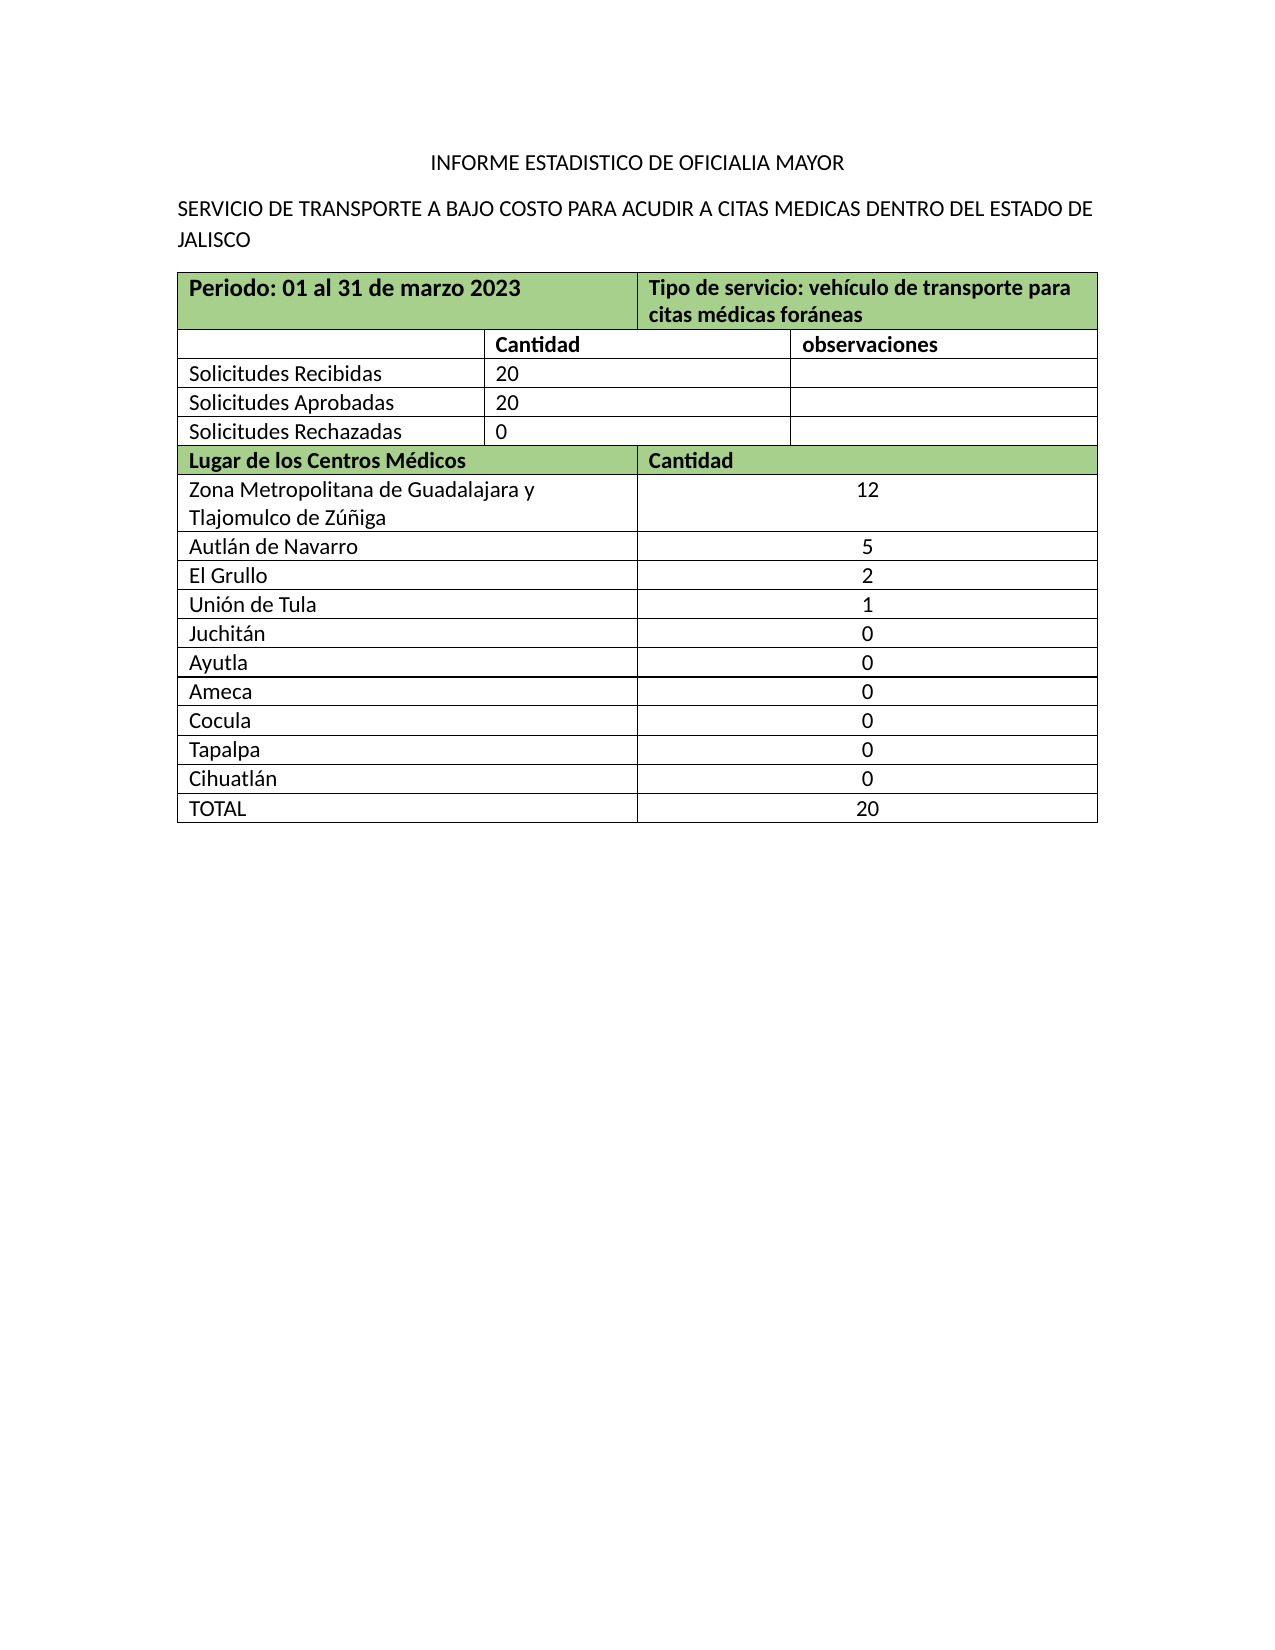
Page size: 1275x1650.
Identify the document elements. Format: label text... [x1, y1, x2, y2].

table_cell Solicitudes Rechazadas [178, 417, 484, 445]
table_cell 2 [638, 561, 1097, 589]
table_cell observaciones [791, 330, 1097, 358]
table_cell 5 [638, 532, 1097, 560]
table_cell 0 [638, 619, 1097, 647]
table_cell Zona Metropolitana de Guadalajara y Tlajomulco de Zúñiga [178, 475, 637, 531]
table_cell TOTAL [178, 794, 637, 822]
table_cell 12 [638, 475, 1097, 531]
table_cell [178, 330, 484, 358]
table_cell 0 [638, 706, 1097, 734]
table_cell 20 [485, 359, 790, 387]
table_cell 0 [638, 678, 1097, 705]
table_cell [791, 359, 1097, 387]
table_cell 0 [638, 648, 1097, 676]
text INFORME ESTADISTICO DE OFICIALIA MAYOR [177, 148, 1098, 176]
table_cell 0 [638, 736, 1097, 763]
table_cell Unión de Tula [178, 590, 637, 618]
table_cell Tapalpa [178, 736, 637, 763]
table_header Periodo: 01 al 31 de marzo 2023 [178, 273, 637, 329]
table_cell 20 [638, 794, 1097, 822]
table_cell Ameca [178, 678, 637, 705]
table_cell Solicitudes Aprobadas [178, 388, 484, 416]
table_cell Ayutla [178, 648, 637, 676]
table_cell 20 [485, 388, 790, 416]
table_cell Lugar de los Centros Médicos [178, 446, 637, 474]
table_cell Cihuatlán [178, 765, 637, 793]
table_cell Cantidad [638, 446, 1097, 474]
table_cell [791, 388, 1097, 416]
table_cell Juchitán [178, 619, 637, 647]
text SERVICIO DE TRANSPORTE A BAJO COSTO PARA ACUDIR A CITAS MEDICAS DENTRO DEL ESTADO DE JALISCO [177, 194, 1098, 253]
table_cell Solicitudes Recibidas [178, 359, 484, 387]
table_cell Cantidad [485, 330, 790, 358]
table_cell 1 [638, 590, 1097, 618]
table_cell 0 [485, 417, 790, 445]
table_cell 0 [638, 765, 1097, 793]
table_cell Autlán de Navarro [178, 532, 637, 560]
table_cell Cocula [178, 706, 637, 734]
table_cell [791, 417, 1097, 445]
table_header Tipo de servicio: vehículo de transporte para citas médicas foráneas [638, 273, 1097, 329]
table_cell El Grullo [178, 561, 637, 589]
